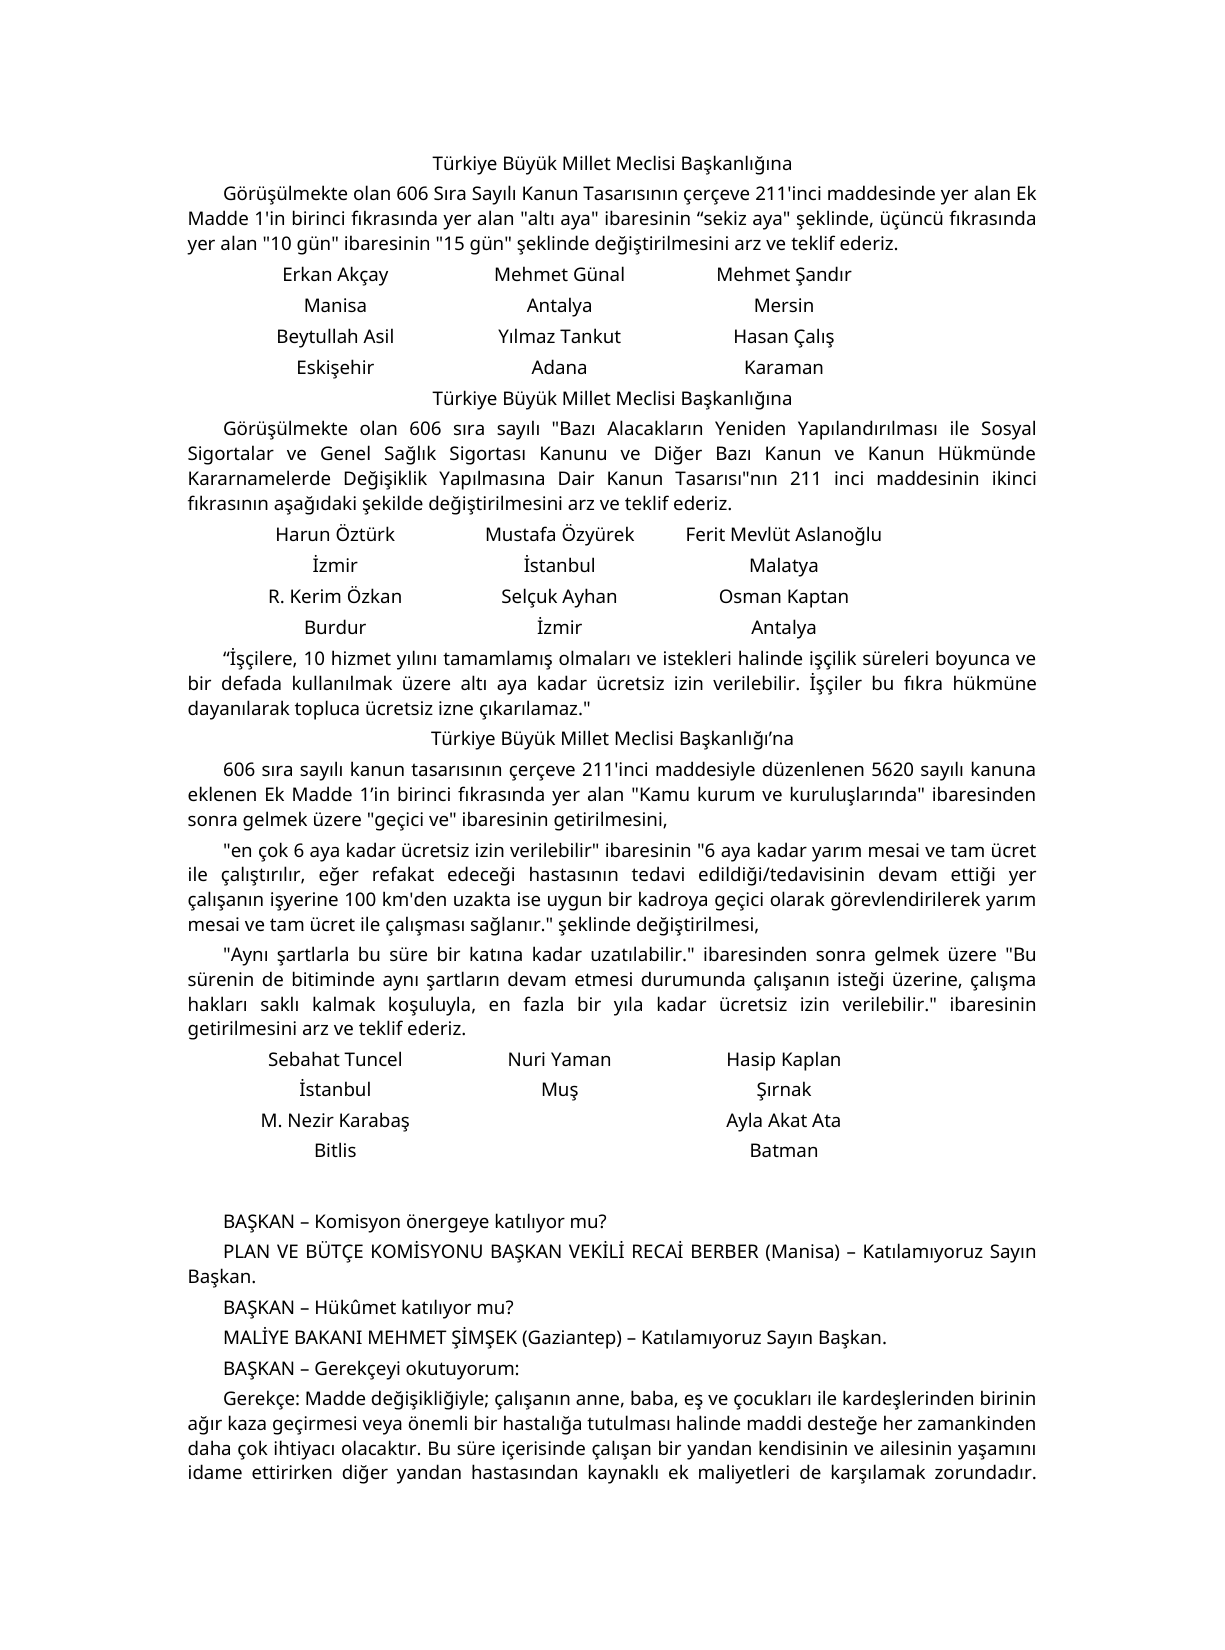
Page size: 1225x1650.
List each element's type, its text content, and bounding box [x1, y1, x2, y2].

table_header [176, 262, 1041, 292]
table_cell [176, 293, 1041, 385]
text BAŞKAN – Komisyon önergeye katılıyor mu? [187, 1209, 1037, 1233]
text Türkiye Büyük Millet Meclisi Başkanlığına [187, 150, 1037, 175]
text Türkiye Büyük Millet Meclisi Başkanlığına [187, 385, 1037, 410]
text BAŞKAN – Gerekçeyi okutuyorum: [187, 1355, 1037, 1380]
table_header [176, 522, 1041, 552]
text PLAN VE BÜTÇE KOMİSYONU BAŞKAN VEKİLİ RECAİ BERBER (Manisa) – Katılamıyoruz Sayın Başkan. [187, 1239, 1037, 1288]
text "en çok 6 aya kadar ücretsiz izin verilebilir" ibaresinin "6 aya kadar yarım mesai ve tam ücret ile çalıştırılır, eğer refakat edeceği hastasının tedavi edildiği/tedavisinin devam ettiği yer çalışanın işyerine 100 km'den uzakta ise uygun bir kadroya geçici olarak görevlendirilerek yarım mesai ve tam ücret ile çalışması sağlanır." şeklinde değiştirilmesi, [187, 837, 1037, 936]
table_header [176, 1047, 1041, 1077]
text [187, 1386, 1037, 1485]
text MALİYE BAKANI MEHMET ŞİMŞEK (Gaziantep) – Katılamıyoruz Sayın Başkan. [187, 1325, 1037, 1349]
text 606 sıra sayılı kanun tasarısının çerçeve 211'inci maddesiyle düzenlenen 5620 sayılı kanuna eklenen Ek Madde 1’in birinci fıkrasında yer alan "Kamu kurum ve kuruluşlarında" ibaresinden sonra gelmek üzere "geçici ve" ibaresinin getirilmesini, [187, 757, 1037, 832]
text Türkiye Büyük Millet Meclisi Başkanlığı’na [187, 726, 1037, 751]
text Görüşülmekte olan 606 Sıra Sayılı Kanun Tasarısının çerçeve 211'inci maddesinde yer alan Ek Madde 1'in birinci fıkrasında yer alan "altı aya" ibaresinin “sekiz aya" şeklinde, üçüncü fıkrasında yer alan "10 gün" ibaresinin "15 gün" şeklinde değiştirilmesini arz ve teklif ederiz. [187, 181, 1037, 256]
text Görüşülmekte olan 606 sıra sayılı "Bazı Alacakların Yeniden Yapılandırılması ile Sosyal Sigortalar ve Genel Sağlık Sigortası Kanunu ve Diğer Bazı Kanun ve Kanun Hükmünde Kararnamelerde Değişiklik Yapılmasına Dair Kanun Tasarısı"nın 211 inci maddesinin ikinci fıkrasının aşağıdaki şekilde değiştirilmesini arz ve teklif ederiz. [187, 416, 1037, 516]
text “İşçilere, 10 hizmet yılını tamamlamış olmaları ve istekleri halinde işçilik süreleri boyunca ve bir defada kullanılmak üzere altı aya kadar ücretsiz izin verilebilir. İşçiler bu fıkra hükmüne dayanılarak topluca ücretsiz izne çıkarılamaz." [187, 645, 1037, 720]
text "Aynı şartlarla bu süre bir katına kadar uzatılabilir." ibaresinden sonra gelmek üzere "Bu sürenin de bitiminde aynı şartların devam etmesi durumunda çalışanın isteği üzerine, çalışma hakları saklı kalmak koşuluyla, en fazla bir yıla kadar ücretsiz izin verilebilir." ibaresinin getirilmesini arz ve teklif ederiz. [187, 942, 1037, 1041]
text BAŞKAN – Hükûmet katılıyor mu? [187, 1294, 1037, 1319]
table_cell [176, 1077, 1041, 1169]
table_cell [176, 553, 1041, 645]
